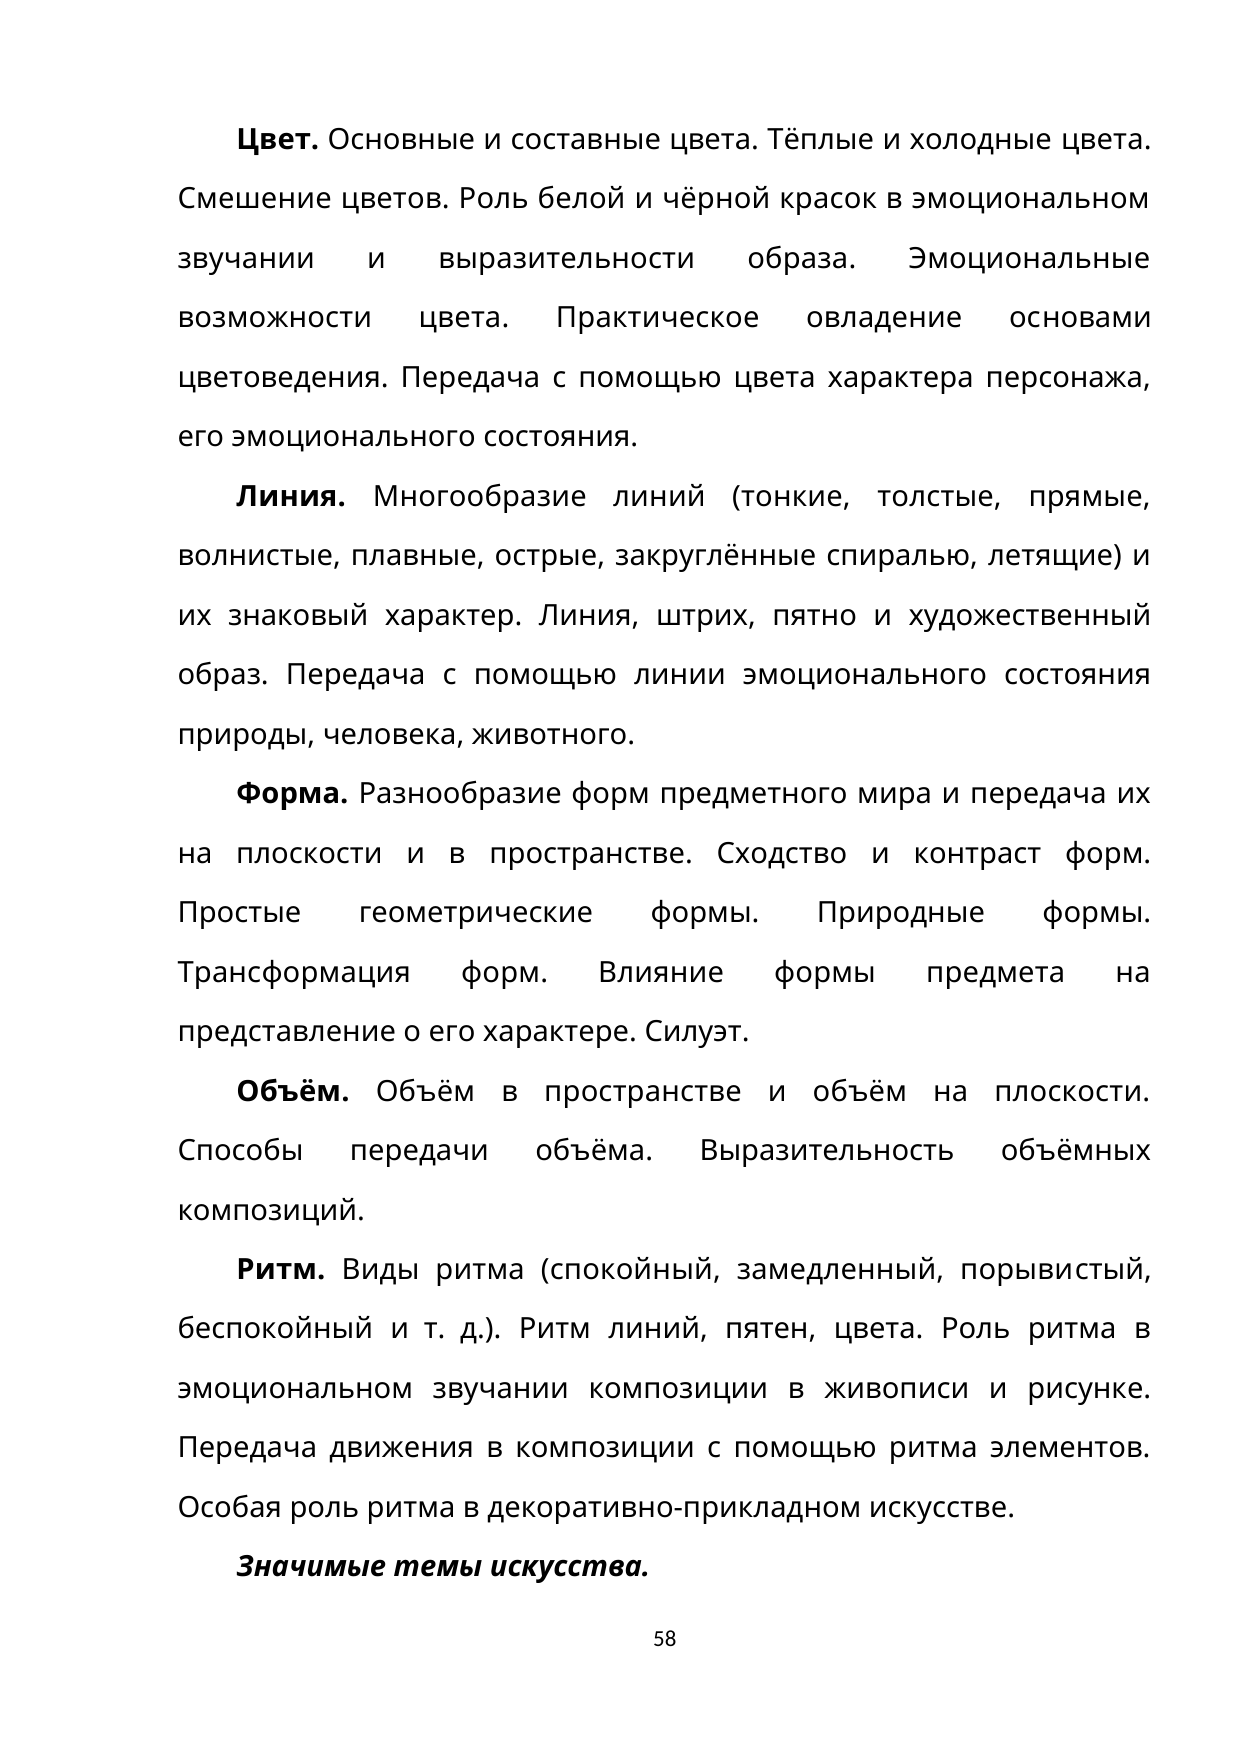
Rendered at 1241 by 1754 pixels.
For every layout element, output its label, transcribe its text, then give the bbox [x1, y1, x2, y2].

text Цвет. Основные и составные цвета. Тёплые и холодные цвета. Смешение цветов. Роль белой и чёрной красок в эмоциональном звучании и выразительности образа. Эмоциональные возможности цвета. Практическое овладение основами цветоведения. Передача с помощью цвета характера персонажа, его эмоционального состояния. [177, 118, 1152, 455]
text Линия. Многообразие линий (тонкие, толстые, прямые, волнистые, плавные, острые, закруглённые спиралью, летящие) и их знаковый характер. Линия, штрих, пятно и художественный образ. Передача с помощью линии эмоционального состояния природы, человека, животного. [177, 475, 1152, 753]
text Форма. Разнообразие форм предметного мира и передача их на плоскости и в пространстве. Сходство и контраст форм. Простые геометрические формы. Природные формы. Трансформация форм. Влияние формы предмета на представление о его характере. Силуэт. [177, 772, 1152, 1050]
text Объём. Объём в пространстве и объём на плоскости. Способы передачи объёма. Выразительность объёмных композиций. [177, 1070, 1152, 1228]
text Значимые темы искусства. [177, 1546, 1152, 1585]
text Ритм. Виды ритма (спокойный, замедленный, порывистый, беспокойный и т. д.). Ритм линий, пятен, цвета. Роль ритма в эмоциональном звучании композиции в живописи и рисунке. Передача движения в композиции с помощью ритма элементов. Особая роль ритма в декоративно-прикладном искусстве. [177, 1248, 1152, 1526]
